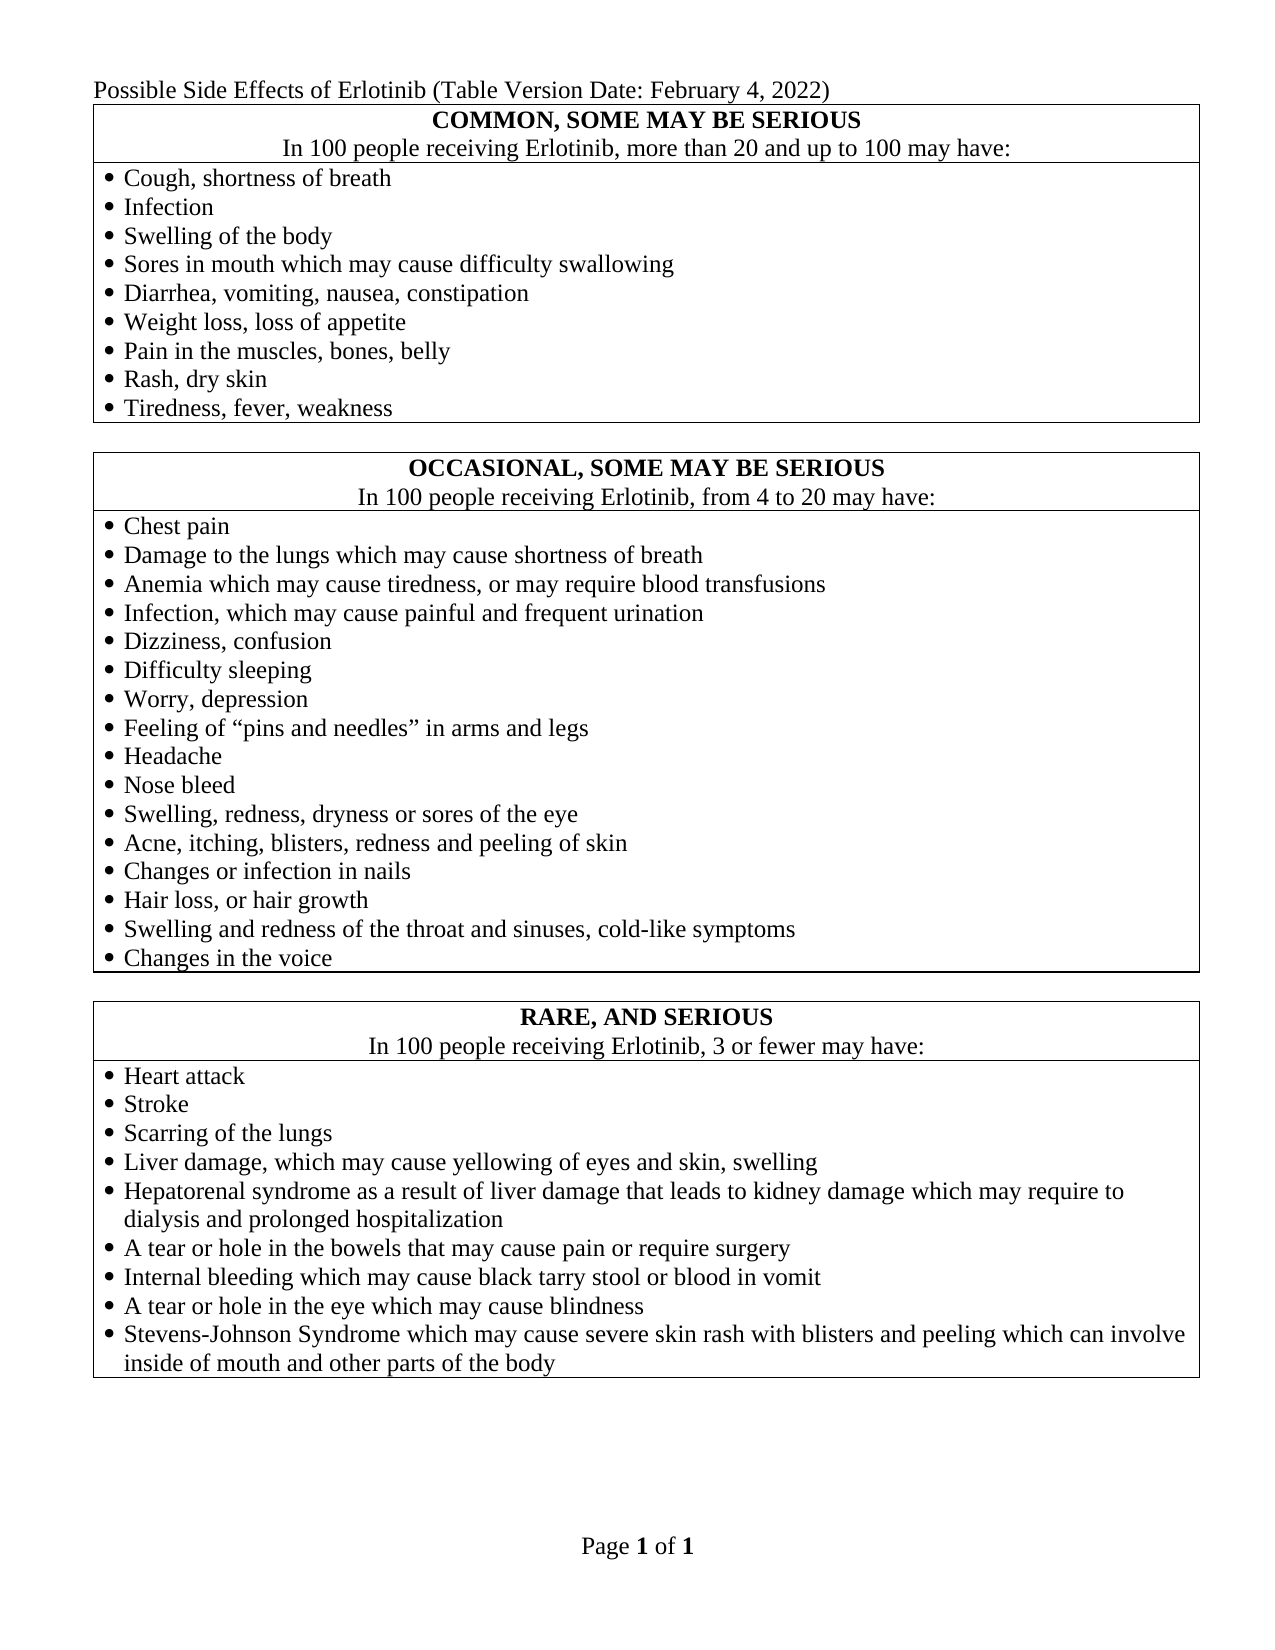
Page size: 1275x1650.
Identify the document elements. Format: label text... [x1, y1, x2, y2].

table_header RARE, AND SERIOUS In 100 people receiving Erlotinib, 3 or fewer may have: [94, 1002, 1199, 1060]
table_header OCCASIONAL, SOME MAY BE SERIOUS In 100 people receiving Erlotinib, from 4 to 20 may have: [94, 453, 1199, 510]
table_cell Chest pain Damage to the lungs which may cause shortness of breath Anemia which may cause tiredness, or may require blood transfusions Infection, which may cause painful and frequent urination Dizziness, confusion Difficulty sleeping Worry, depression Feeling of “pins and needles” in arms and legs Headache Nose bleed Swelling, redness, dryness or sores of the eye Acne, itching, blisters, redness and peeling of skin Changes or infection in nails Hair loss, or hair growth Swelling and redness of the throat and sinuses, cold-like symptoms Changes in the voice [94, 511, 1199, 971]
table_cell Cough, shortness of breath Infection Swelling of the body Sores in mouth which may cause difficulty swallowing Diarrhea, vomiting, nausea, constipation Weight loss, loss of appetite Pain in the muscles, bones, belly Rash, dry skin Tiredness, fever, weakness [94, 163, 1199, 422]
subtitle Possible Side Effects of Erlotinib (Table Version Date: February 4, 2022) [93, 75, 1200, 104]
table_cell Heart attack Stroke Scarring of the lungs Liver damage, which may cause yellowing of eyes and skin, swelling Hepatorenal syndrome as a result of liver damage that leads to kidney damage which may require to dialysis and prolonged hospitalization A tear or hole in the bowels that may cause pain or require surgery Internal bleeding which may cause black tarry stool or blood in vomit A tear or hole in the eye which may cause blindness Stevens-Johnson Syndrome which may cause severe skin rash with blisters and peeling which can involve inside of mouth and other parts of the body [94, 1061, 1199, 1377]
table_header COMMON, SOME MAY BE SERIOUS In 100 people receiving Erlotinib, more than 20 and up to 100 may have: [94, 105, 1199, 162]
